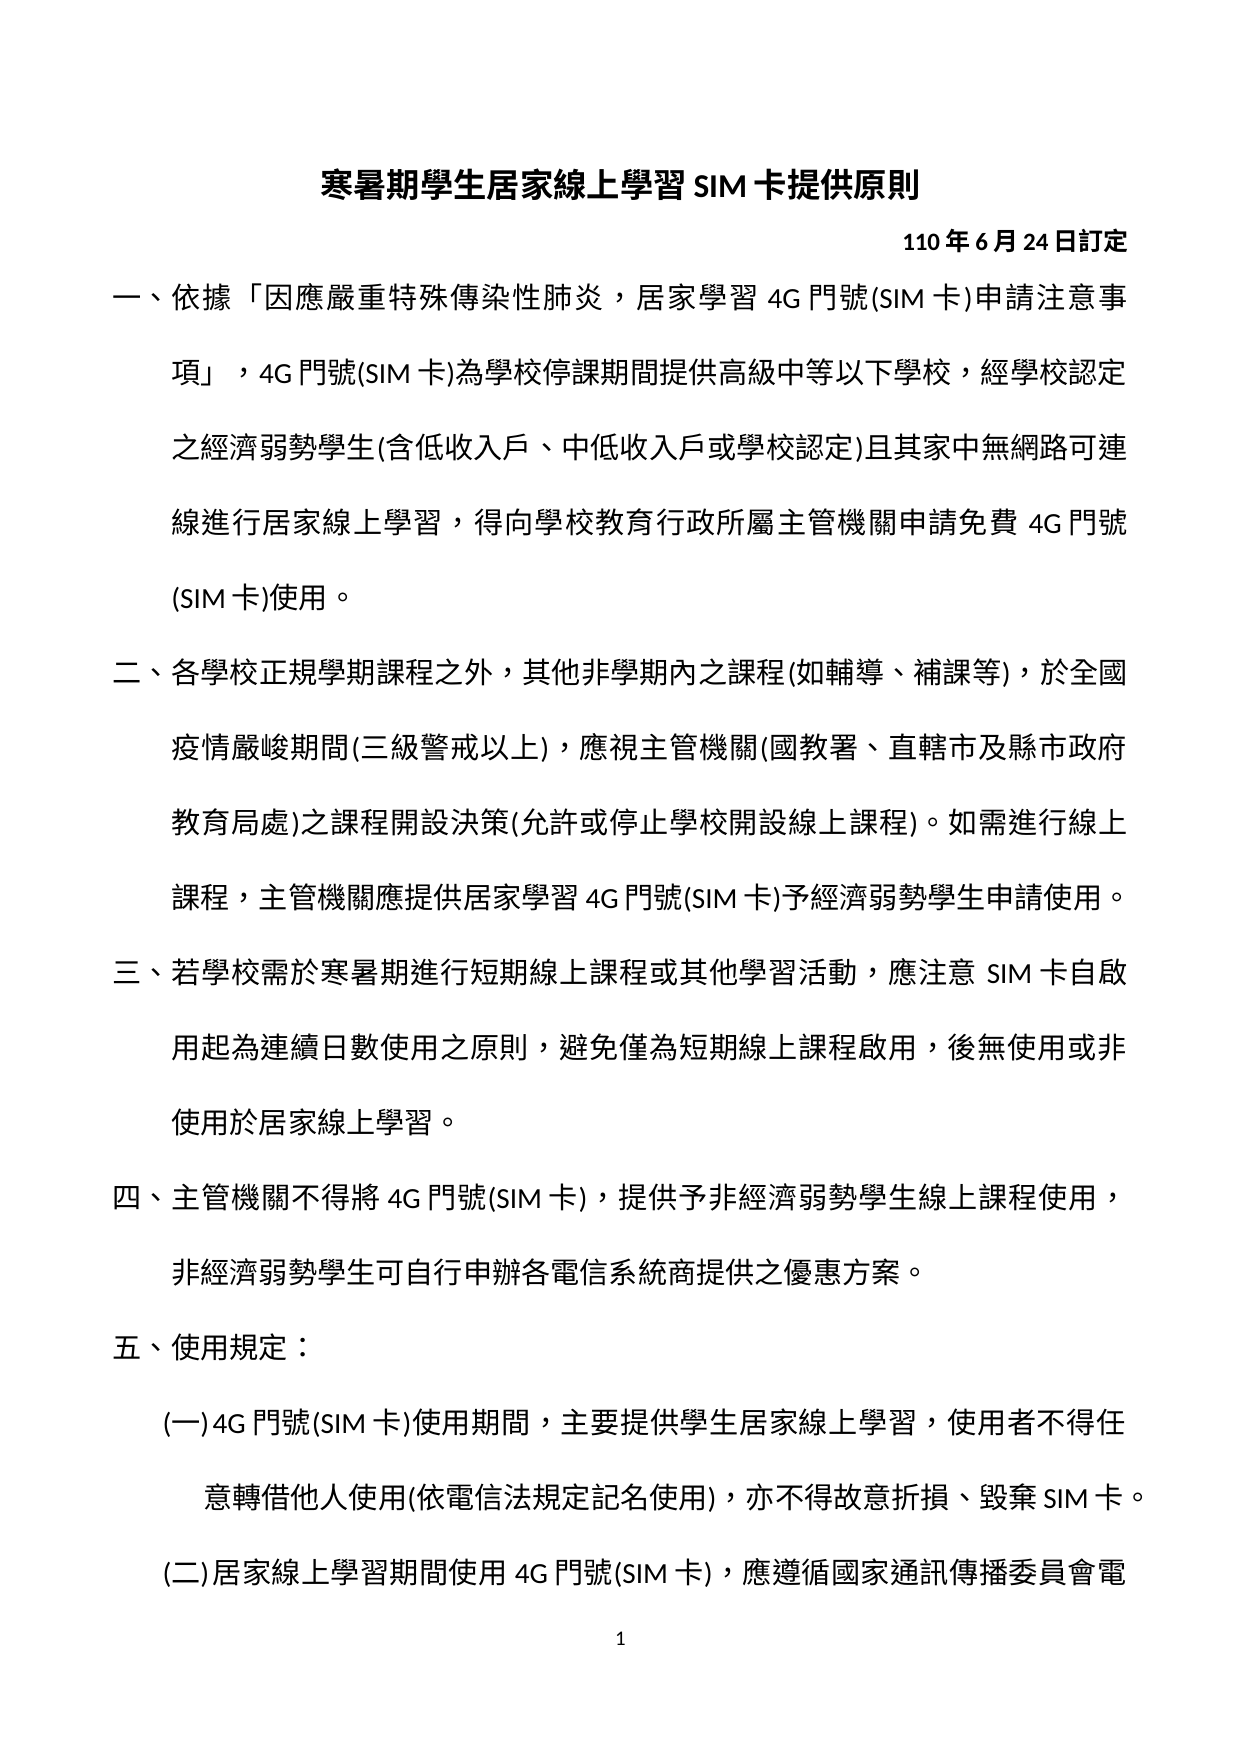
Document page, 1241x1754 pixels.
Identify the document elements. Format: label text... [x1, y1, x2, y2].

text 110年6月24日訂定 [112, 221, 1128, 258]
list 使用規定： [112, 1308, 1128, 1383]
list 若學校需於寒暑期進行短期線上課程或其他學習活動，應注意SIM卡自啟用起為連續日數使用之原則，避免僅為短期線上課程啟用，後無使用或非使用於居家線上學習。 [112, 933, 1128, 1158]
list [162, 1533, 1128, 1608]
list 主管機關不得將4G門號(SIM卡)，提供予非經濟弱勢學生線上課程使用，非經濟弱勢學生可自行申辦各電信系統商提供之優惠方案。 [112, 1158, 1128, 1308]
list 各學校正規學期課程之外，其他非學期內之課程(如輔導、補課等)，於全國疫情嚴峻期間(三級警戒以上)，應視主管機關(國教署、直轄市及縣市政府教育局處)之課程開設決策(允許或停止學校開設線上課程)。如需進行線上課程，主管機關應提供居家學習4G門號(SIM卡)予經濟弱勢學生申請使用。 [112, 633, 1128, 933]
list 依據「因應嚴重特殊傳染性肺炎，居家學習4G門號(SIM卡)申請注意事項」，4G門號(SIM卡)為學校停課期間提供高級中等以下學校，經學校認定之經濟弱勢學生(含低收入戶、中低收入戶或學校認定)且其家中無網路可連線進行居家線上學習，得向學校教育行政所屬主管機關申請免費4G門號(SIM卡)使用。 [112, 258, 1128, 633]
list 4G門號(SIM卡)使用期間，主要提供學生居家線上學習，使用者不得任意轉借他人使用(依電信法規定記名使用)，亦不得故意折損、毀棄SIM卡。 [162, 1383, 1128, 1533]
text 寒暑期學生居家線上學習SIM卡提供原則 [112, 146, 1128, 221]
